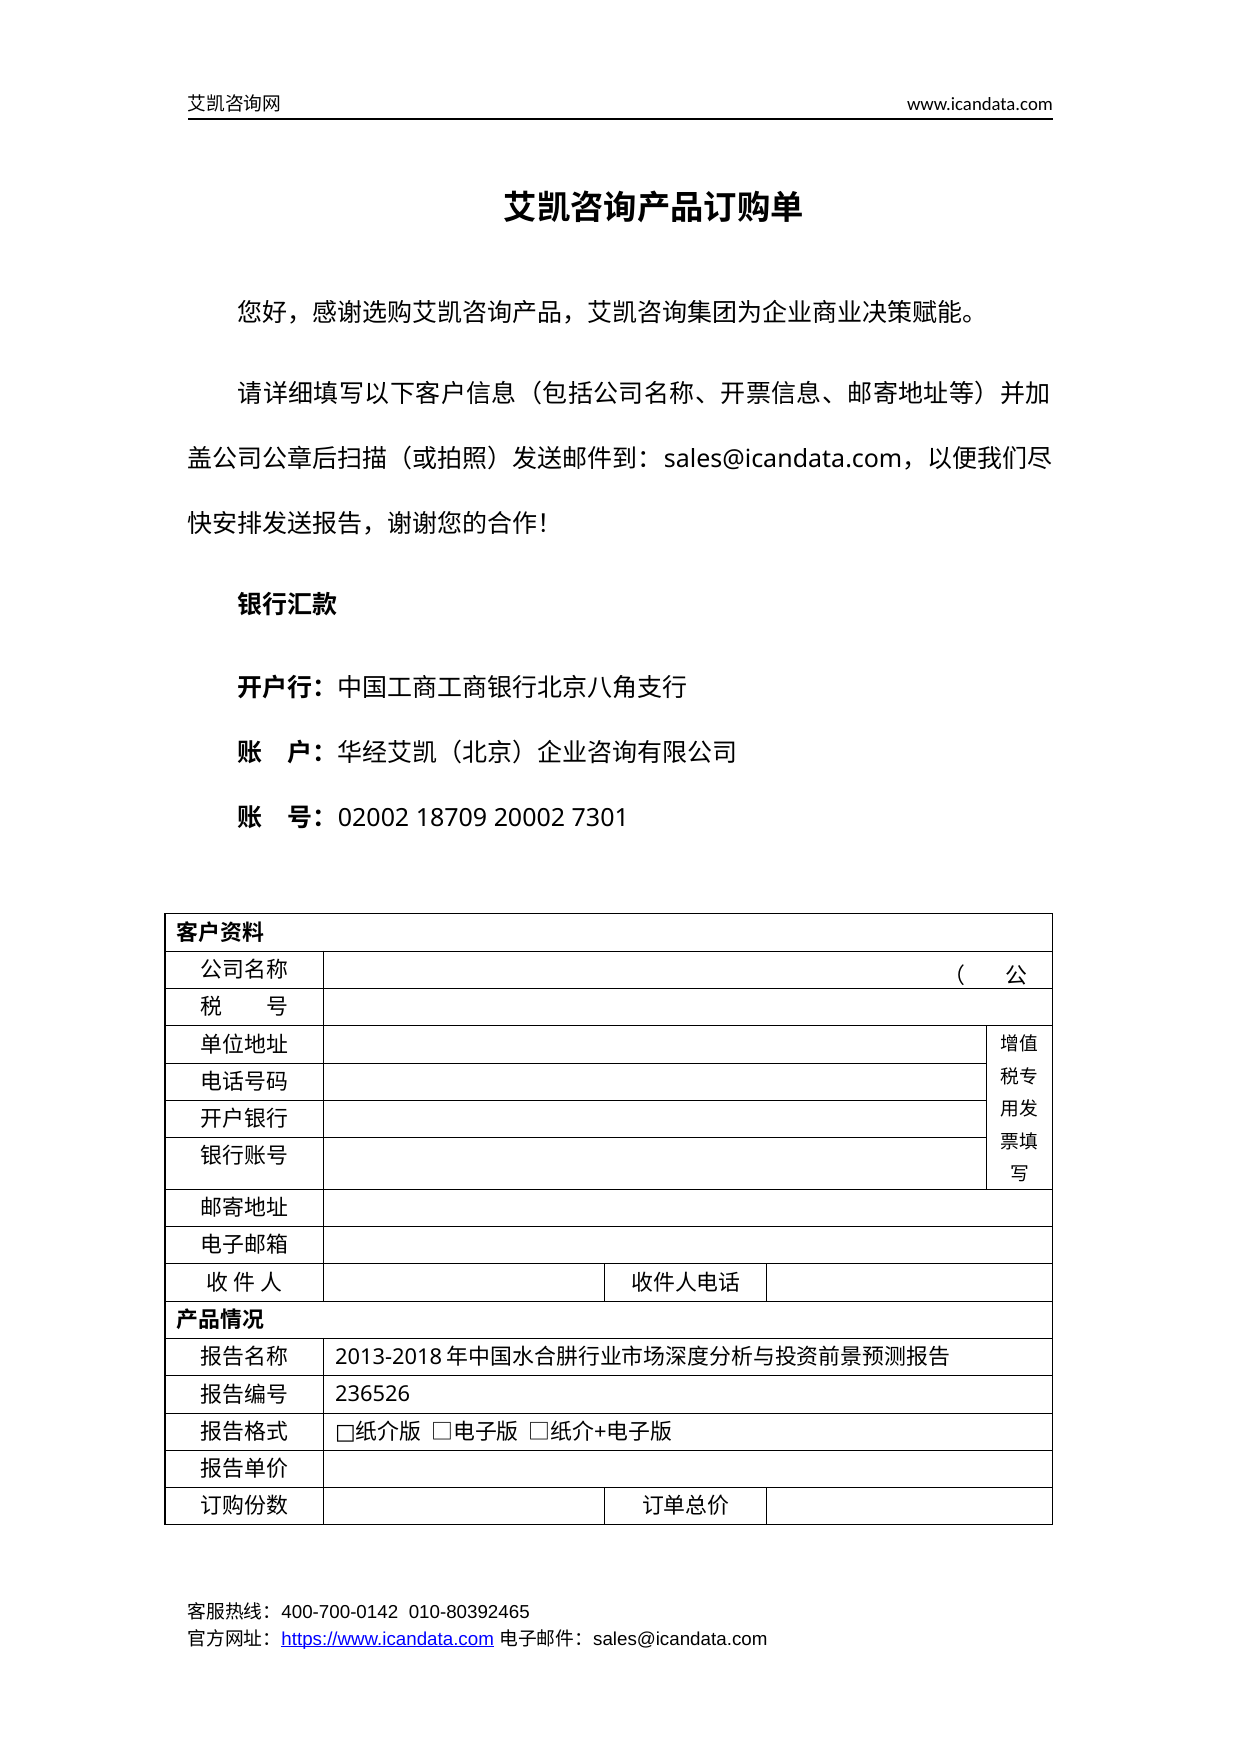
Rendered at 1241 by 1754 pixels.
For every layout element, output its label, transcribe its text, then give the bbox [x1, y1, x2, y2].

table_cell 报告编号 [166, 1376, 323, 1412]
table_cell [324, 1138, 986, 1189]
table_cell [324, 1026, 986, 1062]
table_cell 增值税专用发票填写 [987, 1026, 1052, 1189]
text 您好，感谢选购艾凯咨询产品，艾凯咨询集团为企业商业决策赋能。 [187, 278, 1053, 343]
table_cell [324, 952, 1052, 988]
table_cell 电子邮箱 [166, 1227, 323, 1263]
table_cell 电话号码 [166, 1064, 323, 1100]
table_cell [324, 1488, 604, 1524]
table_cell 报告单价 [166, 1451, 323, 1487]
table_cell [324, 1190, 1052, 1226]
table_cell [324, 1451, 1052, 1487]
table_cell [324, 1227, 1052, 1263]
table_cell [324, 1101, 986, 1137]
text 账 户：华经艾凯（北京）企业咨询有限公司 [187, 718, 1053, 783]
table_cell 产品情况 [166, 1302, 1052, 1338]
text 开户行：中国工商工商银行北京八角支行 [187, 653, 1053, 718]
table_cell 收件人电话 [605, 1264, 766, 1301]
table_cell [324, 1264, 604, 1301]
table_cell 银行账号 [166, 1138, 323, 1189]
table_cell 2013-2018年中国水合肼行业市场深度分析与投资前景预测报告 [324, 1339, 1052, 1375]
table_cell 税 号 [166, 989, 323, 1025]
table_cell [767, 1264, 1052, 1301]
table_cell 报告格式 [166, 1414, 323, 1450]
table_cell 订单总价 [605, 1488, 766, 1524]
table_cell [324, 989, 1052, 1025]
text 银行汇款 [187, 570, 1053, 635]
table_cell 收 件 人 [166, 1264, 323, 1301]
text 请详细填写以下客户信息（包括公司名称、开票信息、邮寄地址等）并加盖公司公章后扫描（或拍照）发送邮件到：sales@icandata.com，以便我们尽快安排发送报告，谢谢您的合作！ [187, 359, 1053, 554]
table_cell [767, 1488, 1052, 1524]
table_cell 邮寄地址 [166, 1190, 323, 1226]
table_header 客户资料 [166, 914, 1052, 951]
text 账 号：02002 18709 20002 7301 [187, 783, 1053, 848]
table_cell 236526 [324, 1376, 1052, 1412]
table_cell 订购份数 [166, 1488, 323, 1524]
table_cell 开户银行 [166, 1101, 323, 1137]
text 艾凯咨询产品订购单 [187, 172, 1053, 237]
table_cell 报告名称 [166, 1339, 323, 1375]
table_cell 单位地址 [166, 1026, 323, 1062]
table_cell 公司名称 [166, 952, 323, 988]
table_cell [324, 1064, 986, 1100]
table_cell □纸介版 □电子版 □纸介+电子版 [324, 1414, 1052, 1450]
